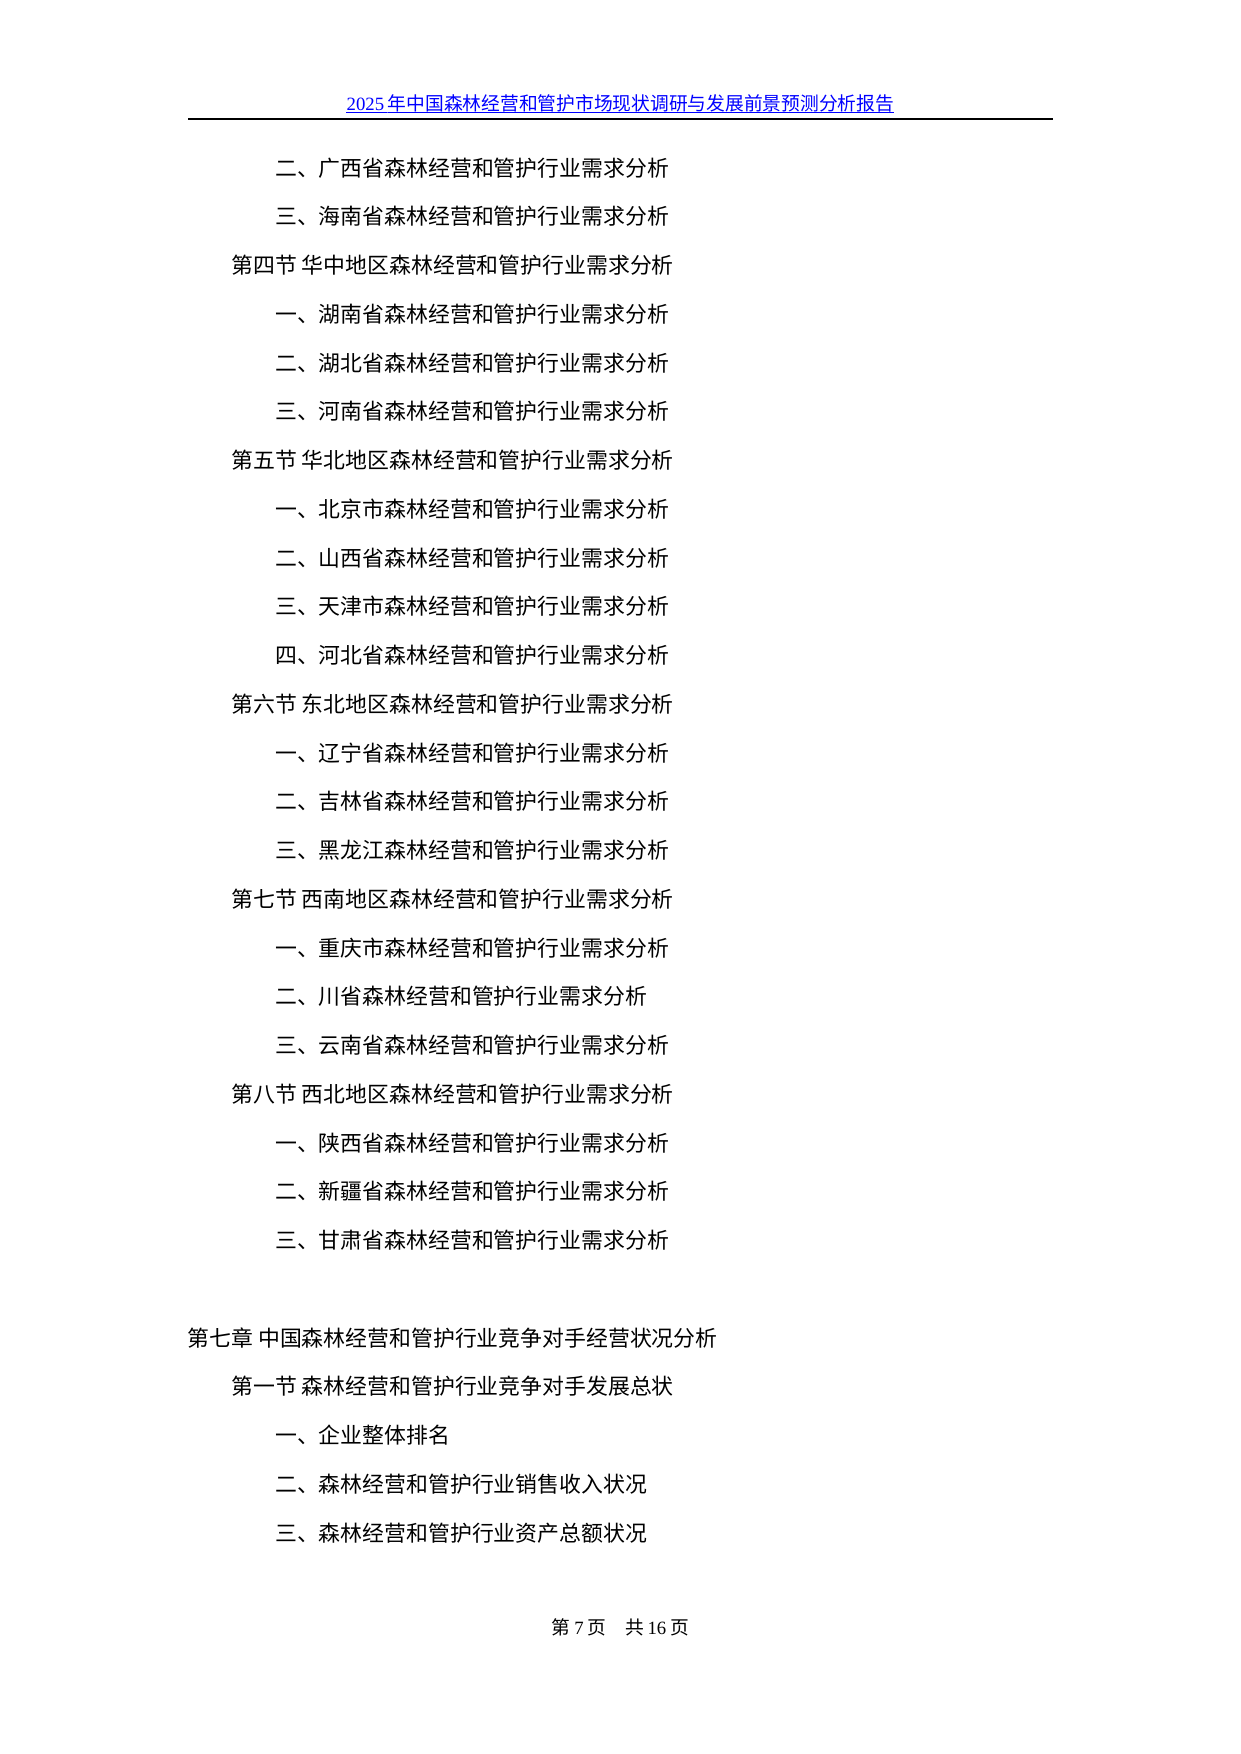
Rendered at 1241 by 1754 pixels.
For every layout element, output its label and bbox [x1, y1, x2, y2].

text [187, 150, 1053, 1548]
